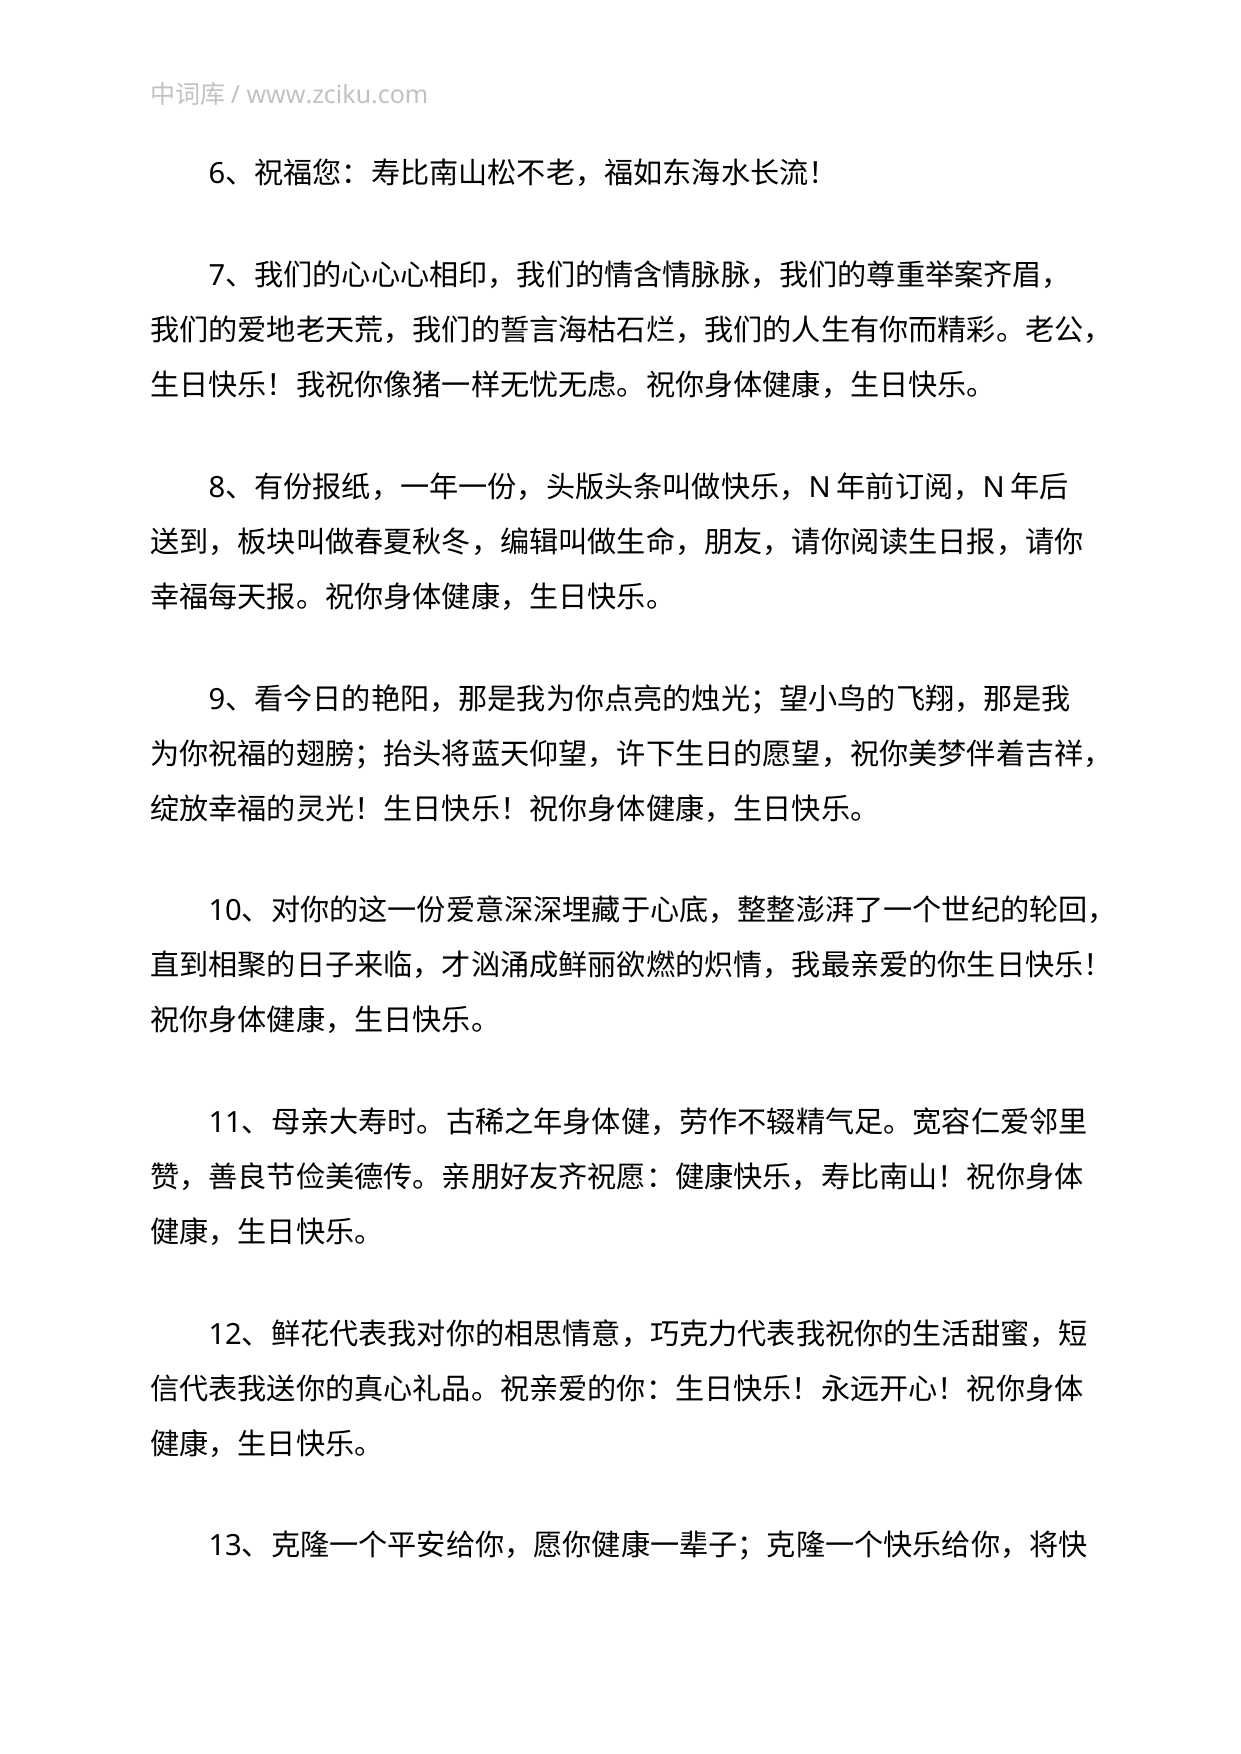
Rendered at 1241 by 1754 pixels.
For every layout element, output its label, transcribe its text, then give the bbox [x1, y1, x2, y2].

text 10、对你的这一份爱意深深埋藏于心底，整整澎湃了一个世纪的轮回，直到相聚的日子来临，才汹涌成鲜丽欲燃的炽情，我最亲爱的你生日快乐！祝你身体健康，生日快乐。 [150, 887, 1090, 1039]
text 7、我们的心心心相印，我们的情含情脉脉，我们的尊重举案齐眉，我们的爱地老天荒，我们的誓言海枯石烂，我们的人生有你而精彩。老公，生日快乐！我祝你像猪一样无忧无虑。祝你身体健康，生日快乐。 [150, 252, 1090, 404]
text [150, 1522, 1090, 1564]
text 8、有份报纸，一年一份，头版头条叫做快乐，N年前订阅，N年后送到，板块叫做春夏秋冬，编辑叫做生命，朋友，请你阅读生日报，请你幸福每天报。祝你身体健康，生日快乐。 [150, 464, 1090, 616]
text 6、祝福您：寿比南山松不老，福如东海水长流！ [150, 150, 1090, 192]
text 12、鲜花代表我对你的相思情意，巧克力代表我祝你的生活甜蜜，短信代表我送你的真心礼品。祝亲爱的你：生日快乐！永远开心！祝你身体健康，生日快乐。 [150, 1310, 1090, 1462]
text 9、看今日的艳阳，那是我为你点亮的烛光；望小鸟的飞翔，那是我为你祝福的翅膀；抬头将蓝天仰望，许下生日的愿望，祝你美梦伴着吉祥，绽放幸福的灵光！生日快乐！祝你身体健康，生日快乐。 [150, 675, 1090, 827]
text 11、母亲大寿时。古稀之年身体健，劳作不辍精气足。宽容仁爱邻里赞，善良节俭美德传。亲朋好友齐祝愿：健康快乐，寿比南山！祝你身体健康，生日快乐。 [150, 1099, 1090, 1251]
